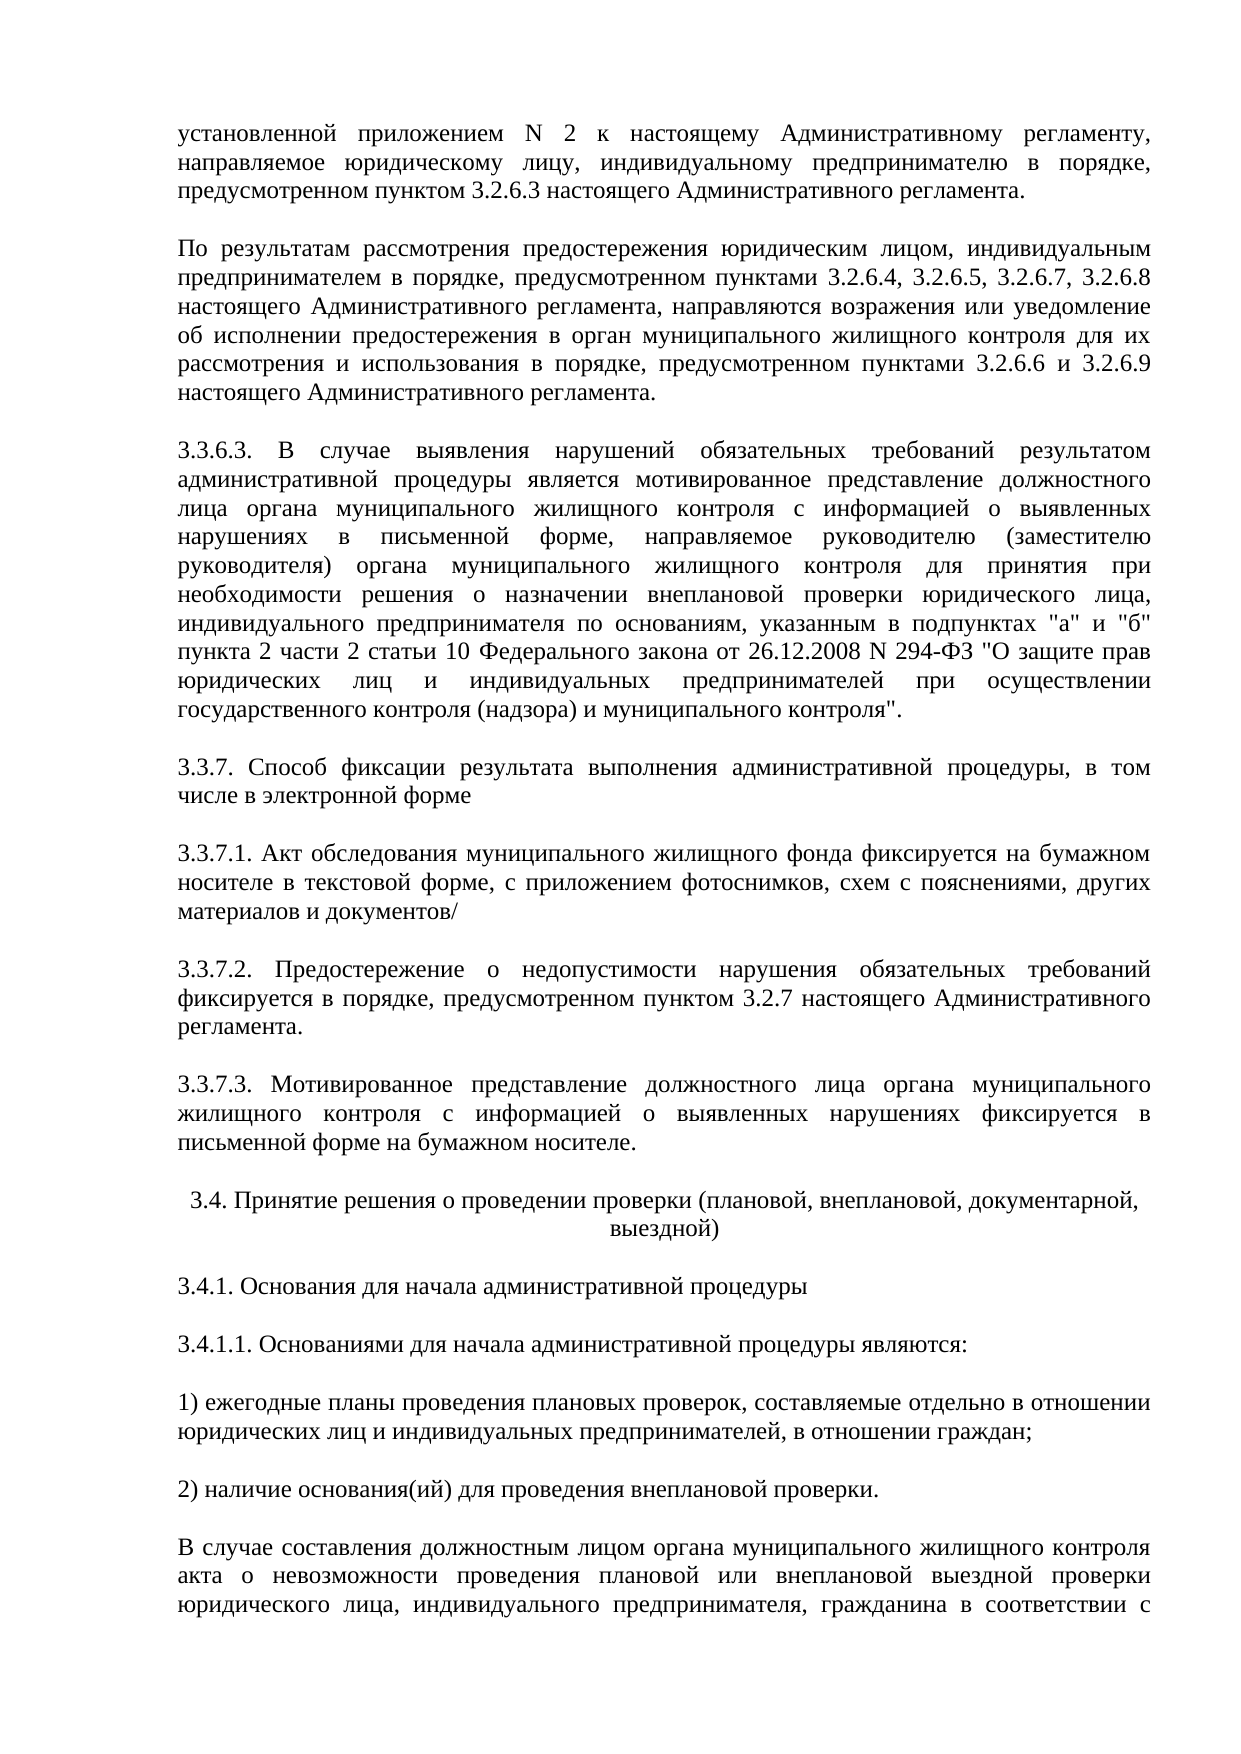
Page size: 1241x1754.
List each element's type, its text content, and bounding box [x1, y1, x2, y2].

text 3.3.6.3. В случае выявления нарушений обязательных требований результатом административной процедуры является мотивированное представление должностного лица органа муниципального жилищного контроля с информацией о выявленных нарушениях в письменной форме, направляемое руководителю (заместителю руководителя) органа муниципального жилищного контроля для принятия при необходимости решения о назначении внеплановой проверки юридического лица, индивидуального предпринимателя по основаниям, указанным в подпунктах "а" и "б" пункта 2 части 2 статьи 10 Федерального закона от 26.12.2008 N 294-ФЗ "О защите прав юридических лиц и индивидуальных предпринимателей при осуществлении государственного контроля (надзора) и муниципального контроля". [177, 435, 1152, 723]
text 3.4.1. Основания для начала административной процедуры [177, 1271, 1152, 1300]
text 1) ежегодные планы проведения плановых проверок, составляемые отдельно в отношении юридических лиц и индивидуальных предпринимателей, в отношении граждан; [177, 1387, 1152, 1445]
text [177, 118, 1152, 204]
text 3.3.7. Способ фиксации результата выполнения административной процедуры, в том числе в электронной форме [177, 752, 1152, 809]
text 3.3.7.2. Предостережение о недопустимости нарушения обязательных требований фиксируется в порядке, предусмотренном пунктом 3.2.7 настоящего Административного регламента. [177, 954, 1152, 1040]
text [177, 1532, 1152, 1618]
text 3.4. Принятие решения о проведении проверки (плановой, внеплановой, документарной, выездной) [177, 1185, 1152, 1242]
text 3.4.1.1. Основаниями для начала административной процедуры являются: [177, 1329, 1152, 1358]
text 2) наличие основания(ий) для проведения внеплановой проверки. [177, 1474, 1152, 1503]
text 3.3.7.3. Мотивированное представление должностного лица органа муниципального жилищного контроля с информацией о выявленных нарушениях фиксируется в письменной форме на бумажном носителе. [177, 1069, 1152, 1156]
text 3.3.7.1. Акт обследования муниципального жилищного фонда фиксируется на бумажном носителе в текстовой форме, с приложением фотоснимков, схем с пояснениями, других материалов и документов/ [177, 838, 1152, 925]
text По результатам рассмотрения предостережения юридическим лицом, индивидуальным предпринимателем в порядке, предусмотренном пунктами 3.2.6.4, 3.2.6.5, 3.2.6.7, 3.2.6.8 настоящего Административного регламента, направляются возражения или уведомление об исполнении предостережения в орган муниципального жилищного контроля для их рассмотрения и использования в порядке, предусмотренном пунктами 3.2.6.6 и 3.2.6.9 настоящего Административного регламента. [177, 233, 1152, 406]
